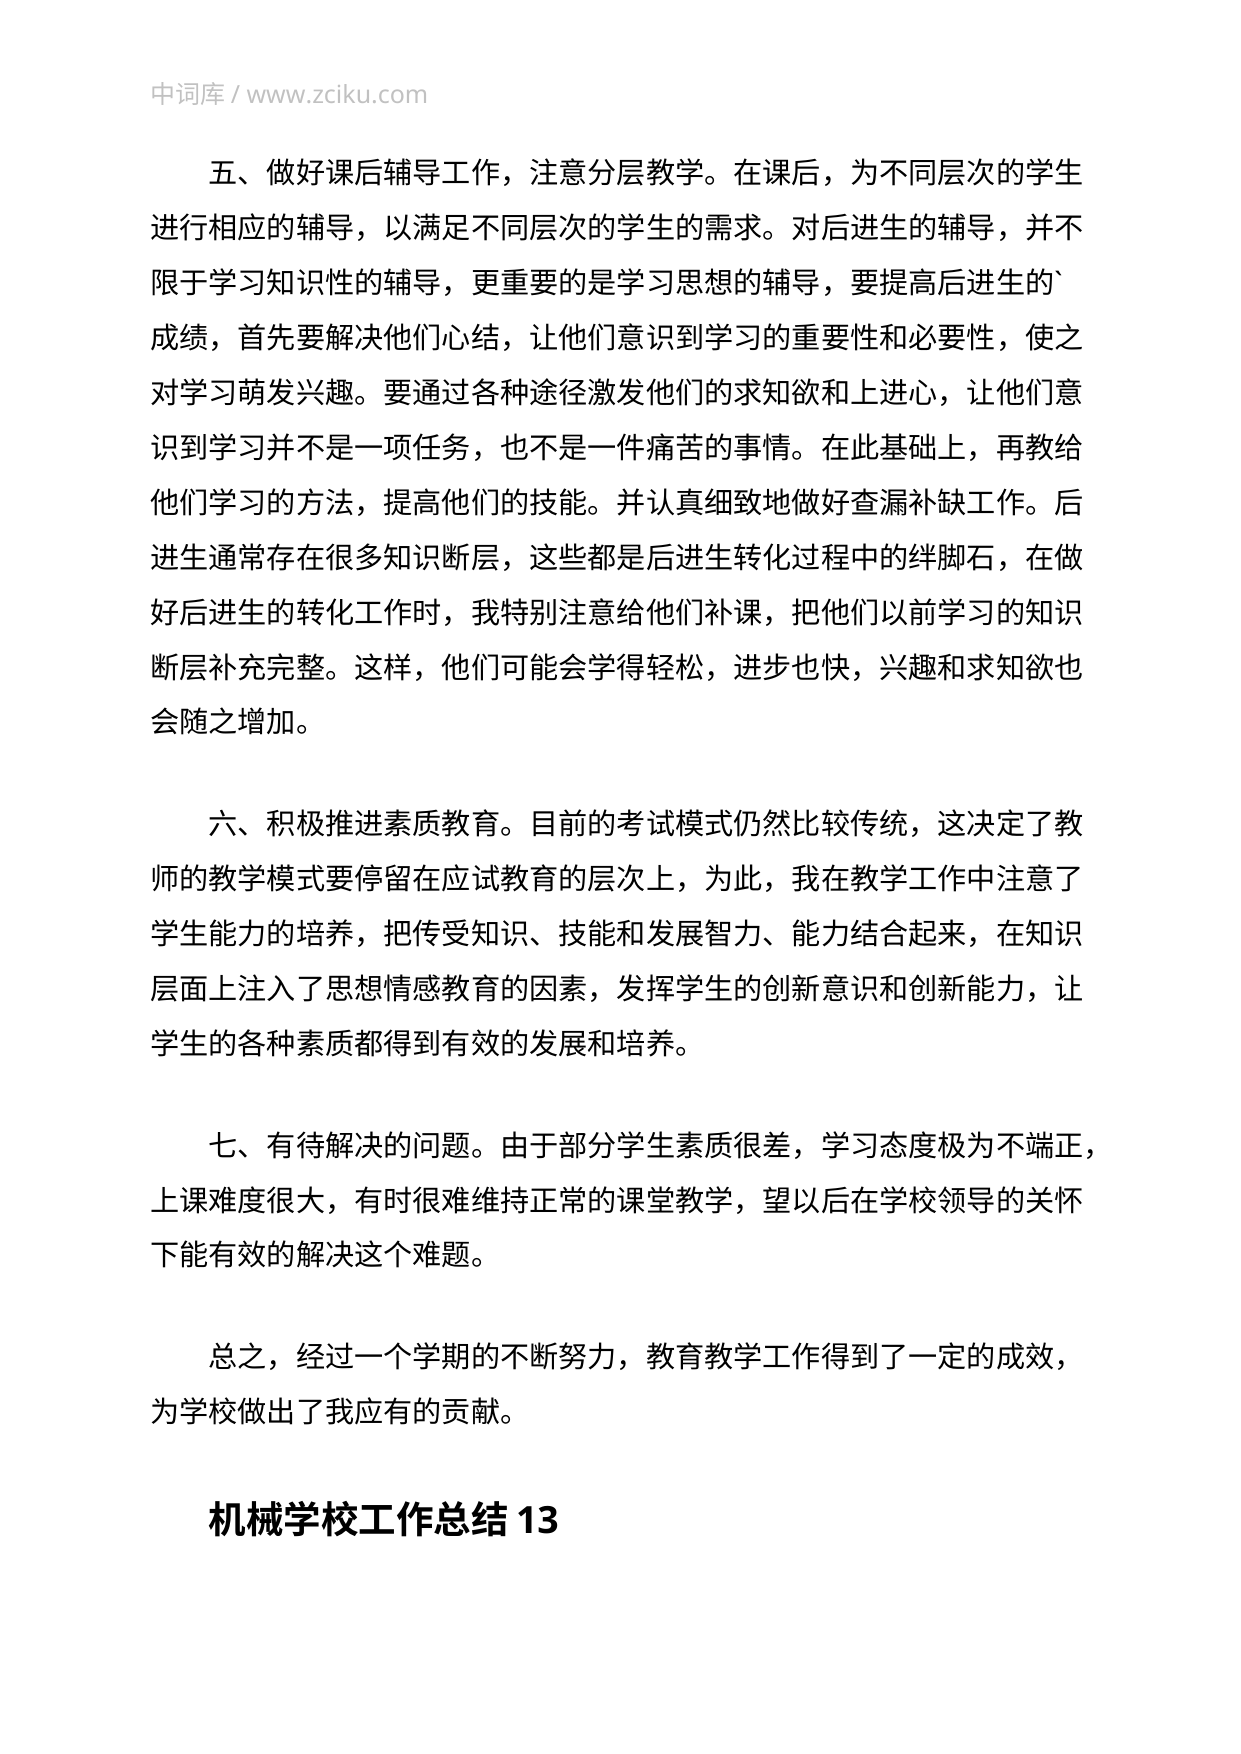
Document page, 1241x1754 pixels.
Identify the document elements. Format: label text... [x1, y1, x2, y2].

text 机械学校工作总结13 [150, 1490, 1090, 1545]
text 六、积极推进素质教育。目前的考试模式仍然比较传统，这决定了教师的教学模式要停留在应试教育的层次上，为此，我在教学工作中注意了学生能力的培养，把传受知识、技能和发展智力、能力结合起来，在知识层面上注入了思想情感教育的因素，发挥学生的创新意识和创新能力，让学生的各种素质都得到有效的发展和培养。 [150, 801, 1090, 1063]
text 五、做好课后辅导工作，注意分层教学。在课后，为不同层次的学生进行相应的辅导，以满足不同层次的学生的需求。对后进生的辅导，并不限于学习知识性的辅导，更重要的是学习思想的辅导，要提高后进生的`成绩，首先要解决他们心结，让他们意识到学习的重要性和必要性，使之对学习萌发兴趣。要通过各种途径激发他们的求知欲和上进心，让他们意识到学习并不是一项任务，也不是一件痛苦的事情。在此基础上，再教给他们学习的方法，提高他们的技能。并认真细致地做好查漏补缺工作。后进生通常存在很多知识断层，这些都是后进生转化过程中的绊脚石，在做好后进生的转化工作时，我特别注意给他们补课，把他们以前学习的知识断层补充完整。这样，他们可能会学得轻松，进步也快，兴趣和求知欲也会随之增加。 [150, 150, 1090, 741]
text 总之，经过一个学期的不断努力，教育教学工作得到了一定的成效，为学校做出了我应有的贡献。 [150, 1334, 1090, 1431]
text 七、有待解决的问题。由于部分学生素质很差，学习态度极为不端正，上课难度很大，有时很难维持正常的课堂教学，望以后在学校领导的关怀下能有效的解决这个难题。 [150, 1122, 1090, 1274]
